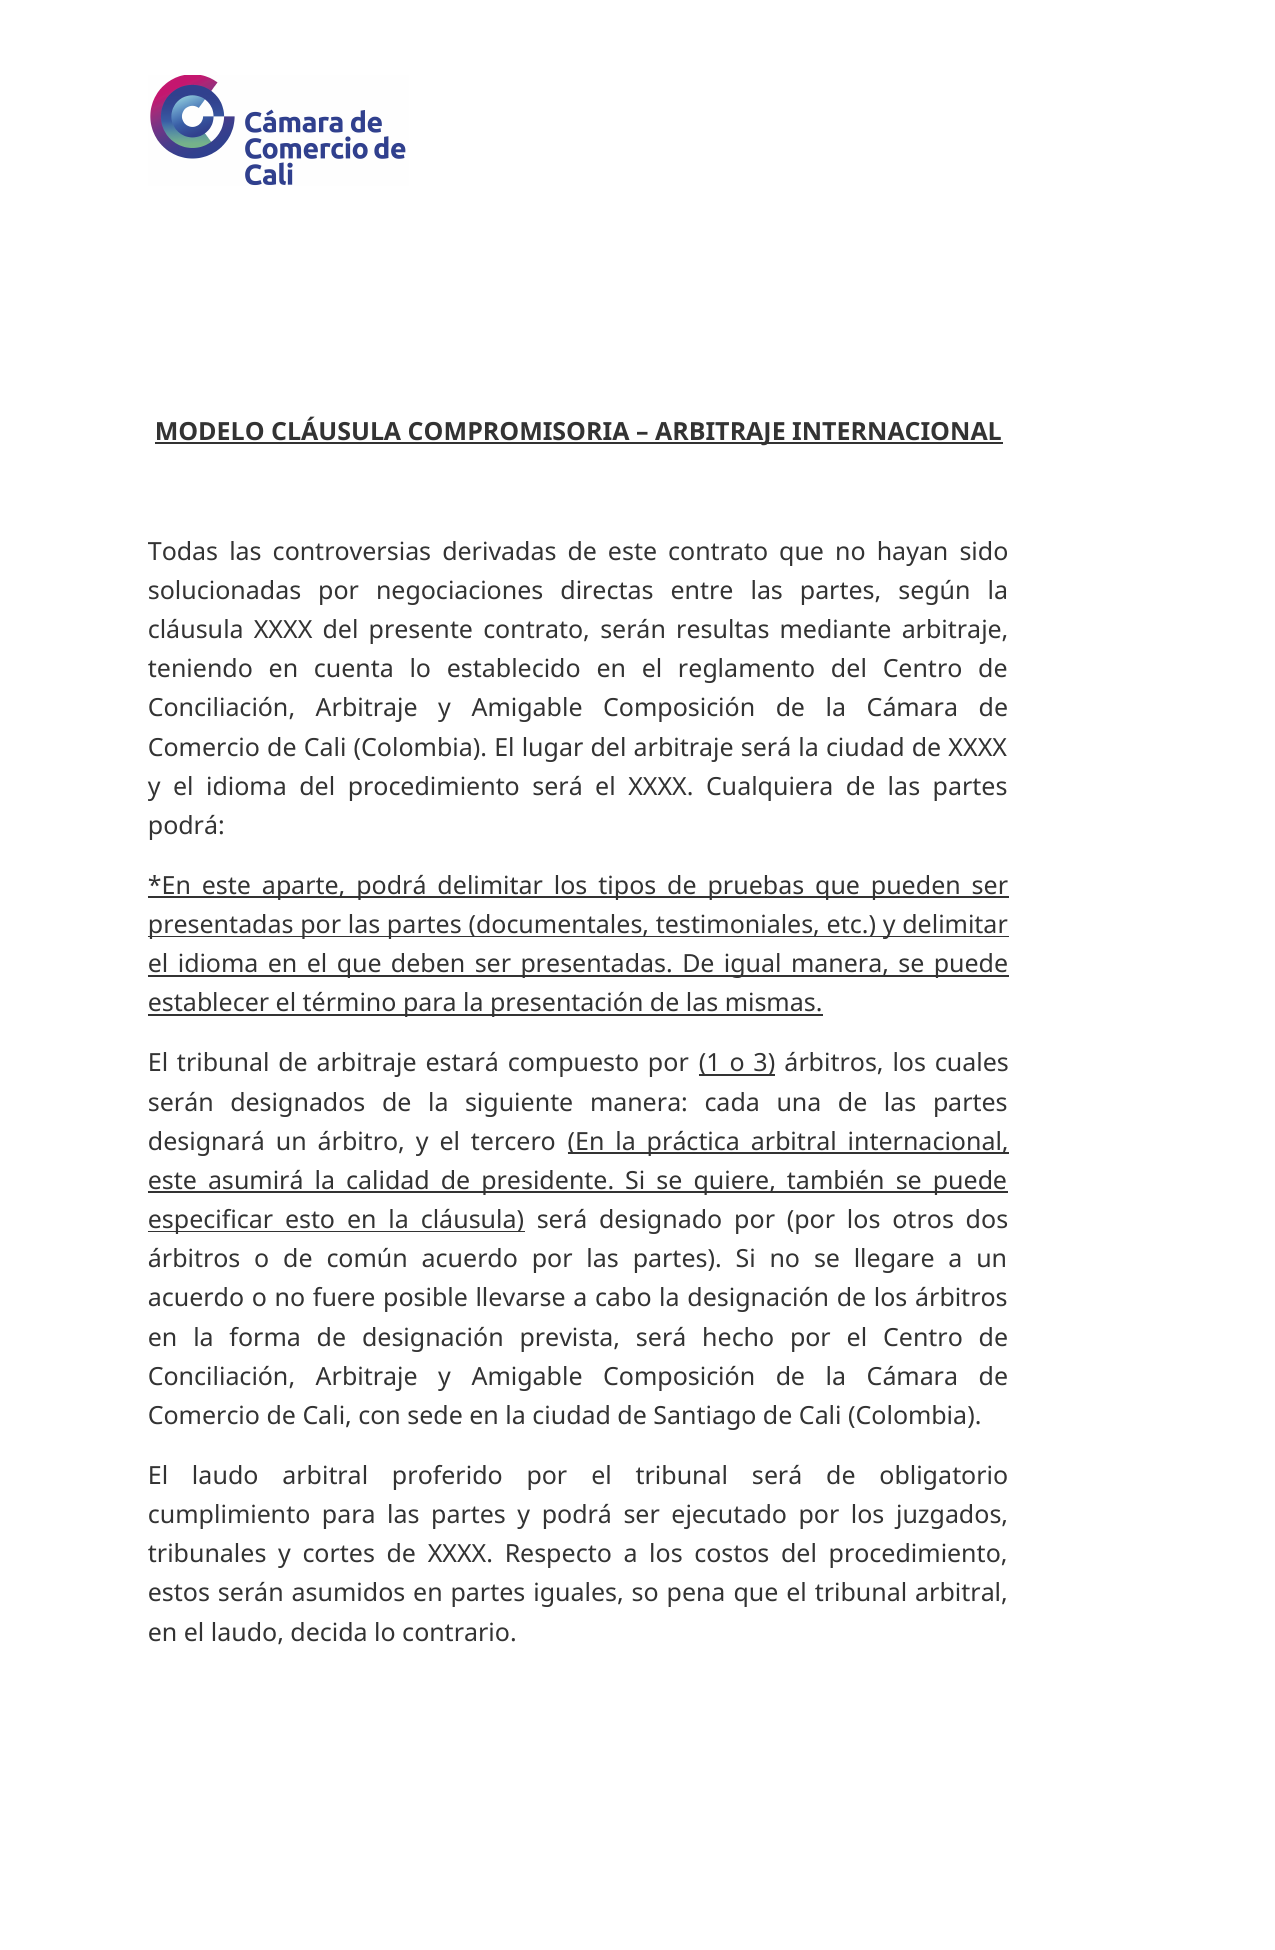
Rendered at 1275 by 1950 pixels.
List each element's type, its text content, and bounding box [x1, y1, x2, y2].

text *En este aparte, podrá delimitar los tipos de pruebas que pueden ser presentadas por las partes (documentales, testimoniales, etc.) y delimitar el idioma en el que deben ser presentadas. De igual manera, se puede establecer el término para la presentación de las mismas. [148, 898, 1009, 936]
text *En este aparte, podrá delimitar los tipos de pruebas que pueden ser presentadas por las partes (documentales, testimoniales, etc.) y delimitar el idioma en el que deben ser presentadas. De igual manera, se puede establecer el término para la presentación de las mismas. [148, 937, 1009, 975]
text El tribunal de arbitraje estará compuesto por (1 o 3) árbitros, los cuales serán designados de la siguiente manera: cada una de las partes designará un árbitro, y el tercero (En la práctica arbitral internacional, este asumirá la calidad de presidente. Si se quiere, también se puede especificar esto en la cláusula) será designado por (por los otros dos árbitros o de común acuerdo por las partes). Si no se llegare a un acuerdo o no fuere posible llevarse a cabo la designación de los árbitros en la forma de designación prevista, será hecho por el Centro de Conciliación, Arbitraje y Amigable Composición de la Cámara de Comercio de Cali, con sede en la ciudad de Santiago de Cali (Colombia). [148, 1045, 1009, 1432]
text MODELO CLÁUSULA COMPROMISORIA – ARBITRAJE INTERNACIONAL [148, 413, 1009, 447]
text *En este aparte, podrá delimitar los tipos de pruebas que pueden ser presentadas por las partes (documentales, testimoniales, etc.) y delimitar el idioma en el que deben ser presentadas. De igual manera, se puede establecer el término para la presentación de las mismas. [148, 977, 1009, 1019]
text El laudo arbitral proferido por el tribunal será de obligatorio cumplimiento para las partes y podrá ser ejecutado por los juzgados, tribunales y cortes de XXXX. Respecto a los costos del procedimiento, estos serán asumidos en partes iguales, so pena que el tribunal arbitral, en el laudo, decida lo contrario. [148, 1458, 1009, 1648]
text Todas las controversias derivadas de este contrato que no hayan sido solucionadas por negociaciones directas entre las partes, según la cláusula XXXX del presente contrato, serán resultas mediante arbitraje, teniendo en cuenta lo establecido en el reglamento del Centro de Conciliación, Arbitraje y Amigable Composición de la Cámara de Comercio de Cali (Colombia). El lugar del arbitraje será la ciudad de XXXX y el idioma del procedimiento será el XXXX. Cualquiera de las partes podrá: [148, 533, 1009, 842]
text *En este aparte, podrá delimitar los tipos de pruebas que pueden ser presentadas por las partes (documentales, testimoniales, etc.) y delimitar el idioma en el que deben ser presentadas. De igual manera, se puede establecer el término para la presentación de las mismas. [148, 868, 1009, 896]
picture [147, 75, 409, 186]
